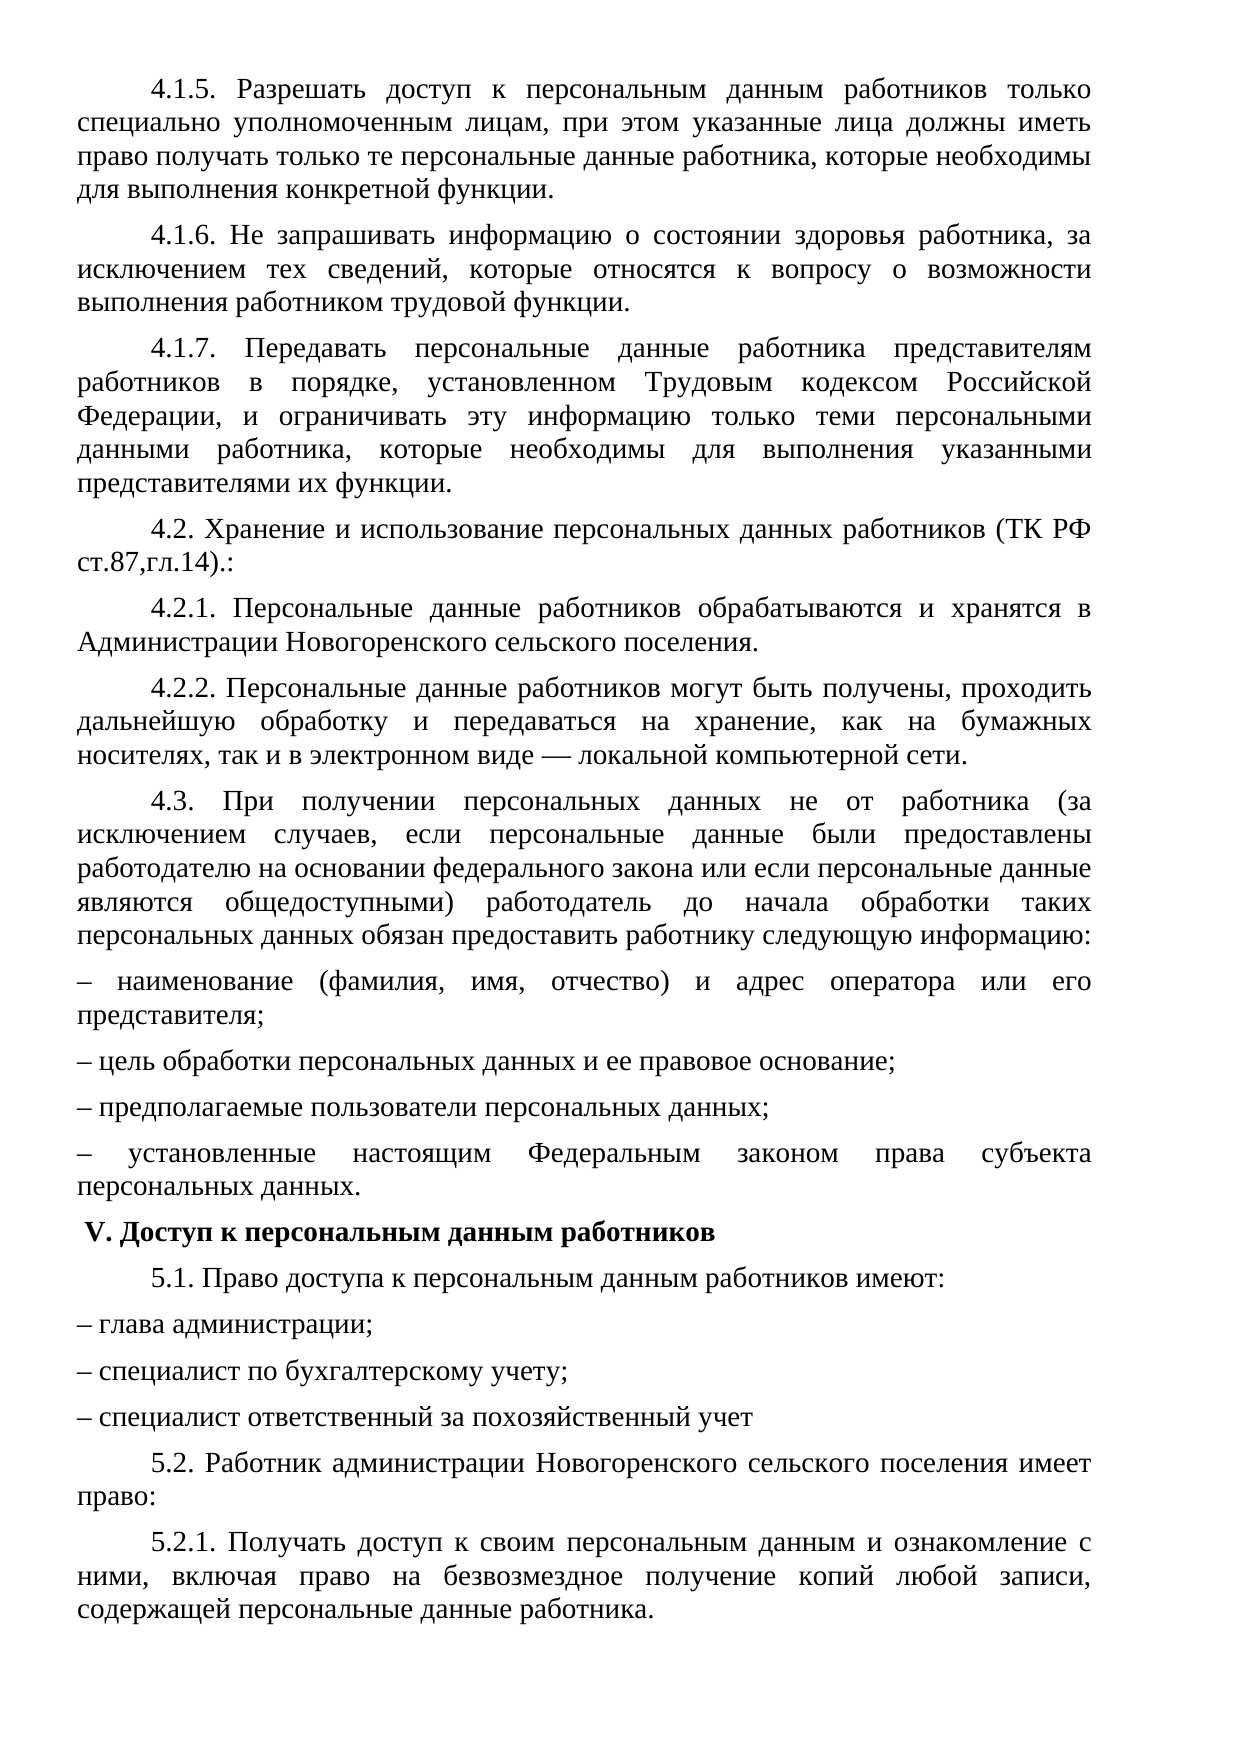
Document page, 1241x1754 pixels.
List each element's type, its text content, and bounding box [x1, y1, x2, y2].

text 5.1. Право доступа к персональным данным работников имеют: [77, 1261, 1092, 1294]
text 5.2.1. Получать доступ к своим персональным данным и ознакомление с ними, включая право на безвозмездное получение копий любой записи, содержащей персональные данные работника. [77, 1524, 1092, 1625]
text 4.3. При получении персональных данных не от работника (за исключением случаев, если персональные данные были предоставлены работодателю на основании федерального закона или если персональные данные являются общедоступными) работодатель до начала обработки таких персональных данных обязан предоставить работнику следующую информацию: [77, 783, 1092, 951]
text – наименование (фамилия, имя, отчество) и адрес оператора или его представителя; [77, 963, 1092, 1030]
text – глава администрации; [77, 1307, 1092, 1340]
text V. Доступ к персональным данным работников [77, 1214, 1092, 1248]
text 4.2. Хранение и использование персональных данных работников (ТК РФ ст.87,гл.14).: [77, 511, 1092, 578]
text 4.1.5. Разрешать доступ к персональным данным работников только специально уполномоченным лицам, при этом указанные лица должны иметь право получать только те персональные данные работника, которые необходимы для выполнения конкретной функции. [77, 71, 1092, 205]
text 4.1.7. Передавать персональные данные работника представителям работников в порядке, установленном Трудовым кодексом Российской Федерации, и ограничивать эту информацию только теми персональными данными работника, которые необходимы для выполнения указанными представителями их функции. [77, 331, 1092, 498]
text 4.2.1. Персональные данные работников обрабатываются и хранятся в Администрации Новогоренского сельского поселения. [77, 590, 1092, 657]
text 4.2.2. Персональные данные работников могут быть получены, проходить дальнейшую обработку и передаваться на хранение, как на бумажных носителях, так и в электронном виде — локальной компьютерной сети. [77, 670, 1092, 771]
text – специалист по бухгалтерскому учету; [77, 1353, 1092, 1386]
text – установленные настоящим Федеральным законом права субъекта персональных данных. [77, 1135, 1092, 1202]
text – специалист ответственный за похозяйственный учет [77, 1399, 1092, 1432]
text – предполагаемые пользователи персональных данных; [77, 1089, 1092, 1122]
text – цель обработки персональных данных и ее правовое основание; [77, 1043, 1092, 1076]
text 4.1.6. Не запрашивать информацию о состоянии здоровья работника, за исключением тех сведений, которые относятся к вопросу о возможности выполнения работником трудовой функции. [77, 217, 1092, 318]
text 5.2. Работник администрации Новогоренского сельского поселения имеет право: [77, 1445, 1092, 1512]
